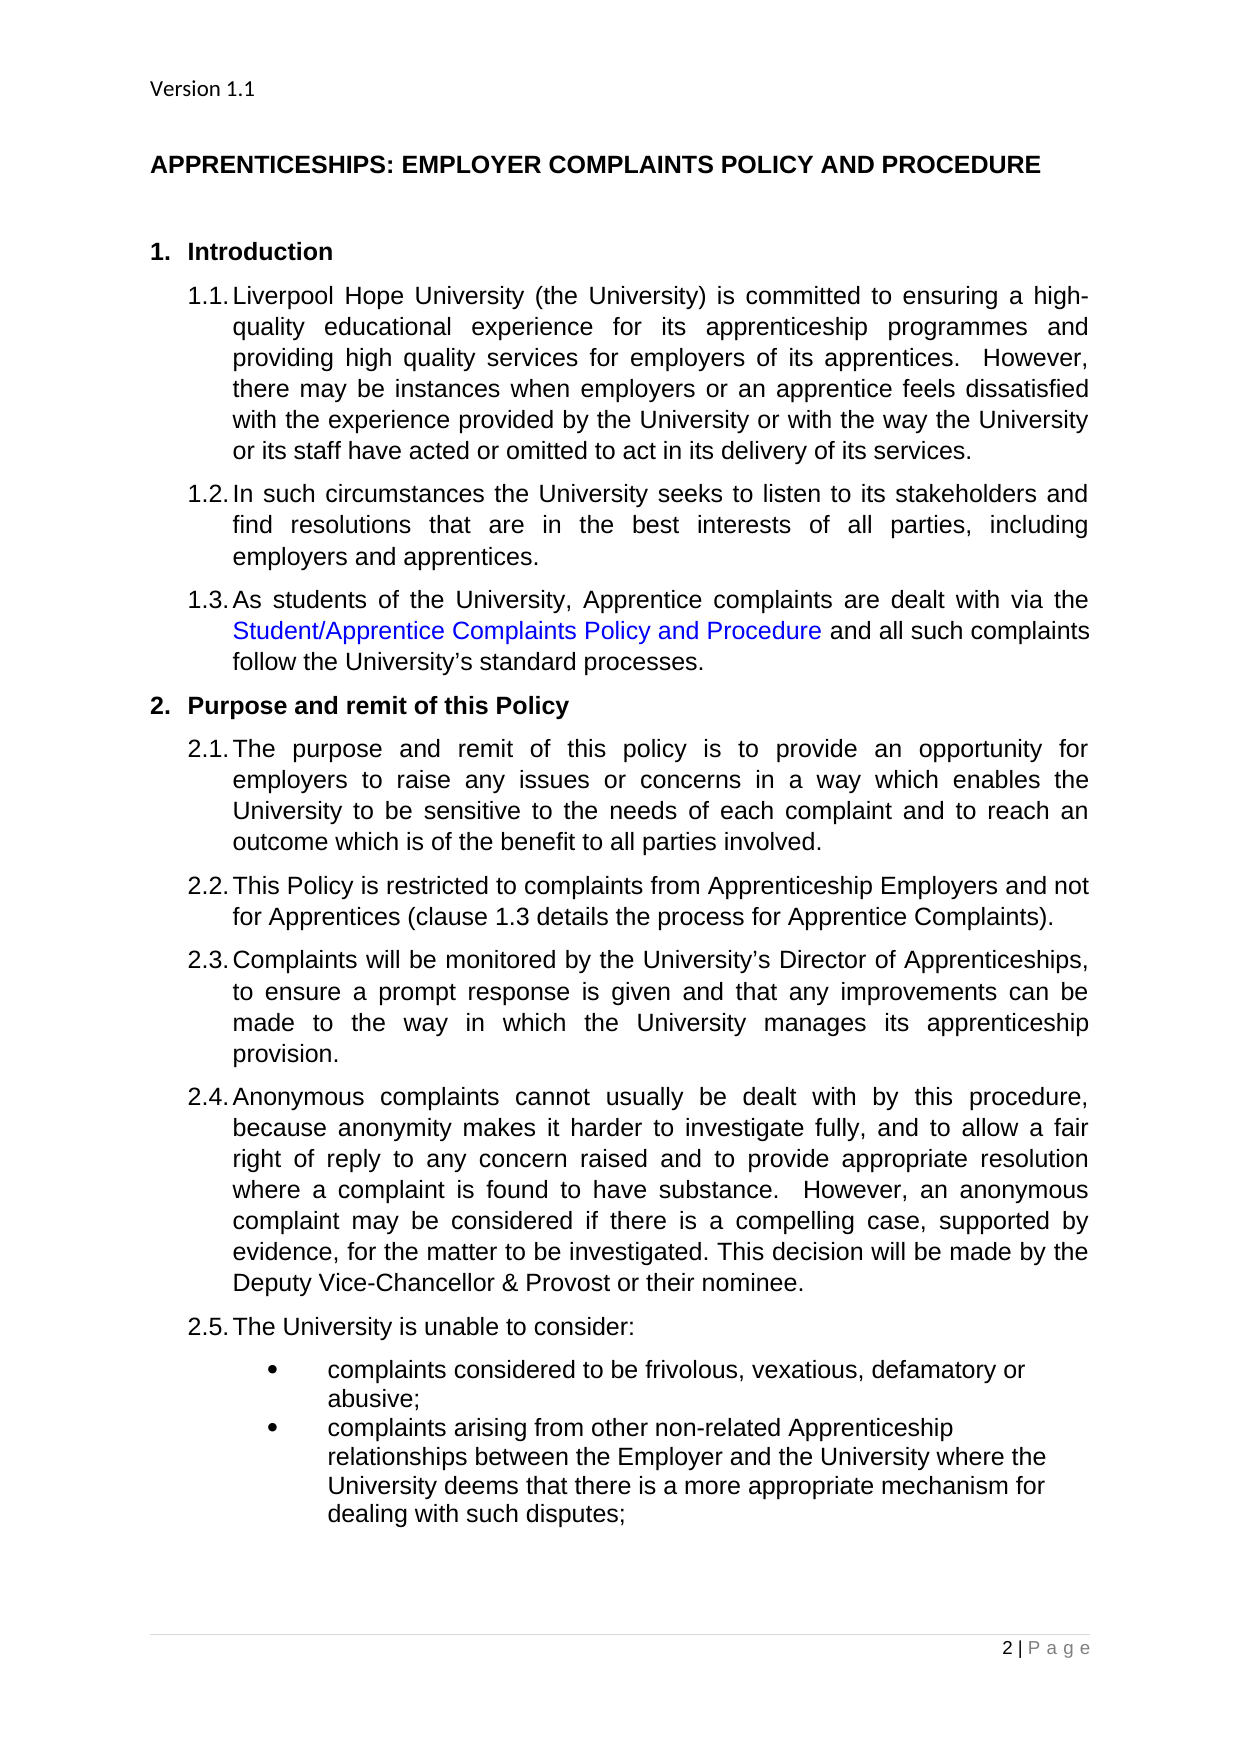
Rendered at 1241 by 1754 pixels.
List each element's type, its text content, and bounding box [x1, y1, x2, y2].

list This Policy is restricted to complaints from Apprenticeship Employers and not for Apprentices (clause 1.3 details the process for Apprentice Complaints). [187, 871, 1090, 931]
list The University is unable to consider: [187, 1312, 1090, 1341]
list Liverpool Hope University (the University) is committed to ensuring a high-quality educational experience for its apprenticeship programmes and providing high quality services for employers of its apprentices. However, there may be instances when employers or an apprentice feels dissatisfied with the experience provided by the University or with the way the University or its staff have acted or omitted to act in its delivery of its services. [187, 281, 1090, 464]
list The purpose and remit of this policy is to provide an opportunity for employers to raise any issues or concerns in a way which enables the University to be sensitive to the needs of each complaint and to reach an outcome which is of the benefit to all parties involved. [187, 734, 1090, 856]
list Anonymous complaints cannot usually be dealt with by this procedure, because anonymity makes it harder to investigate fully, and to allow a fair right of reply to any concern raised and to provide appropriate resolution where a complaint is found to have substance. However, an anonymous complaint may be considered if there is a compelling case, supported by evidence, for the matter to be investigated. This decision will be made by the Deputy Vice-Chancellor & Provost or their nominee. [187, 1082, 1090, 1297]
list Introduction [150, 237, 1090, 266]
list Purpose and remit of this Policy [150, 691, 1090, 719]
text APPRENTICESHIPS: EMPLOYER COMPLAINTS POLICY AND PROCEDURE [150, 150, 1090, 179]
list In such circumstances the University seeks to listen to its stakeholders and find resolutions that are in the best interests of all parties, including employers and apprentices. [187, 479, 1090, 570]
list complaints considered to be frivolous, vexatious, defamatory or abusive; [268, 1355, 1090, 1413]
list As students of the University, Apprentice complaints are dealt with via the Student/Apprentice Complaints Policy and Procedure and all such complaints follow the University’s standard processes. [187, 585, 1090, 676]
list Complaints will be monitored by the University’s Director of Apprenticeships, to ensure a prompt response is given and that any improvements can be made to the way in which the University manages its apprenticeship provision. [187, 945, 1090, 1067]
list complaints arising from other non-related Apprenticeship relationships between the Employer and the University where the University deems that there is a more appropriate mechanism for dealing with such disputes; [268, 1413, 1090, 1528]
